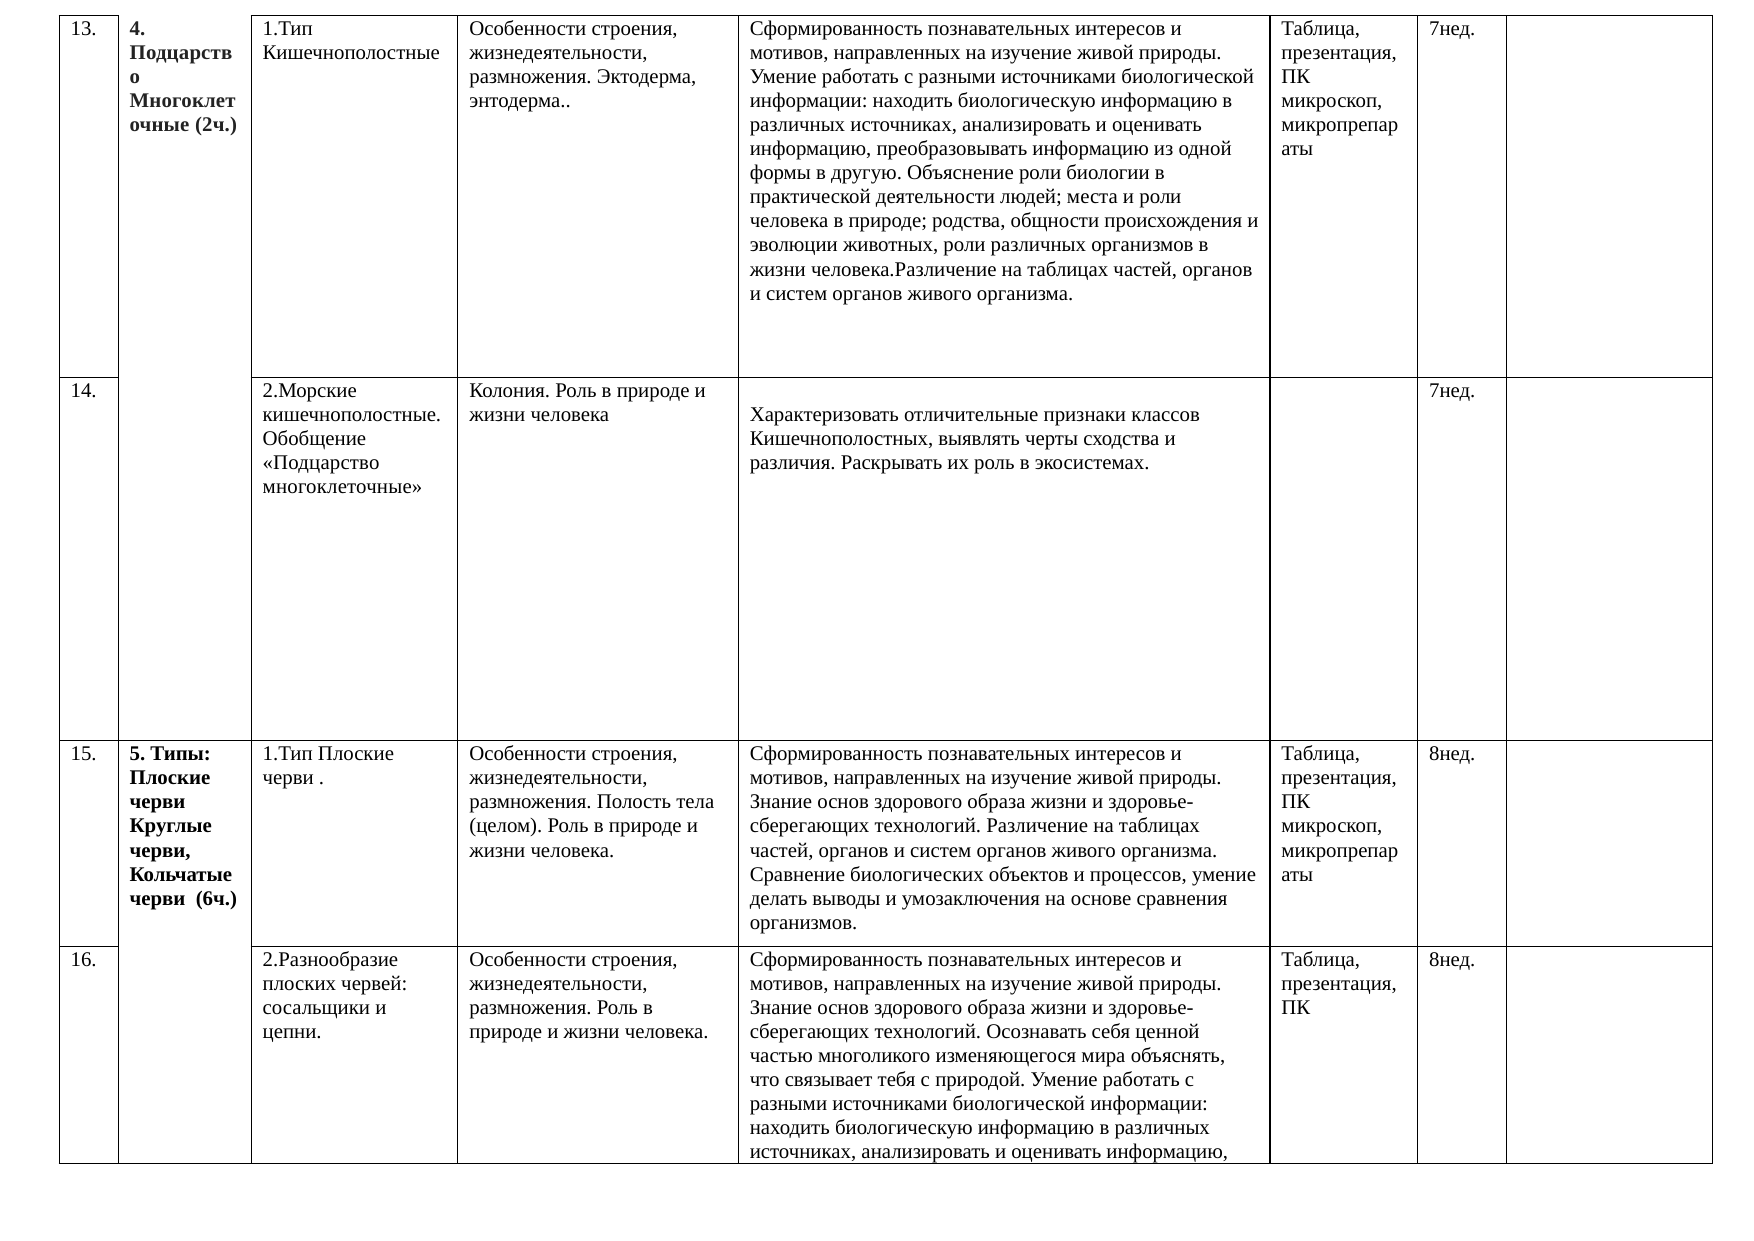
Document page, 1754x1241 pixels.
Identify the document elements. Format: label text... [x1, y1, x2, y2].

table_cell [739, 947, 1269, 1163]
table_cell 8нед. [1418, 947, 1506, 1163]
table_cell [1418, 351, 1506, 377]
table_cell 2.Морские кишечнополостные. Обобщение «Подцарство многоклеточные» [252, 378, 457, 740]
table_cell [1271, 947, 1417, 1163]
table_cell 7нед. [1418, 378, 1506, 740]
table_cell 4. Подцарство Многоклеточные (2ч.) [119, 15, 251, 740]
table_cell Колония. Роль в природе и жизни человека [458, 378, 738, 740]
table_cell 8нед. [1418, 741, 1506, 946]
table_cell 1.Тип Кишечнополостные [252, 16, 457, 377]
table_cell Сформированность познавательных интересов и мотивов, направленных на изучение живой природы. Знание основ здорового образа жизни и здоровье-сберегающих технологий. Различение на таблицах частей, органов и систем органов живого организма. Сравнение биологических объектов и процессов, умение делать выводы и умозаключения на основе сравнения организмов. [739, 741, 1269, 946]
table_cell Таблица, презентация, ПК микроскоп, микропрепараты [1271, 741, 1417, 946]
table_cell Характеризовать отличительные признаки классов Кишечнополостных, выявлять черты сходства и различия. Раскрывать их роль в экосистемах. [739, 378, 1269, 740]
table_cell Особенности строения, жизнедеятельности, размножения. Полость тела (целом). Роль в природе и жизни человека. [458, 741, 738, 946]
table_cell [1507, 947, 1712, 1163]
table_cell 7нед. [1418, 16, 1506, 351]
table_cell 14. [60, 378, 118, 740]
table_cell [1507, 378, 1712, 740]
table_cell Таблица, презентация, ПК микроскоп, микропрепараты [1271, 16, 1417, 377]
table_cell 15. [60, 741, 118, 946]
table_cell [1507, 351, 1712, 377]
table_cell [1507, 741, 1712, 946]
table_cell 13. [60, 16, 118, 377]
table_cell 5. Типы: Плоские черви Круглые черви, Кольчатые черви (6ч.) [119, 741, 251, 1163]
table_cell Сформированность познавательных интересов и мотивов, направленных на изучение живой природы. Умение работать с разными источниками биологической информации: находить биологическую информацию в различных источниках, анализировать и оценивать информацию, преобразовывать информацию из одной формы в другую. Объяснение роли биологии в практической деятельности людей; места и роли человека в природе; родства, общности происхождения и эволюции животных, роли различных организмов в жизни человека.Различение на таблицах частей, органов и систем органов живого организма. [739, 16, 1269, 377]
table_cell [458, 947, 738, 1163]
table_cell [1271, 378, 1417, 740]
table_cell Особенности строения, жизнедеятельности, размножения. Эктодерма, энтодерма.. [458, 16, 738, 377]
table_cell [252, 947, 457, 1163]
table_cell [1507, 16, 1712, 351]
table_cell 1.Тип Плоские черви . [252, 741, 457, 946]
table_cell 16. [60, 947, 118, 1163]
